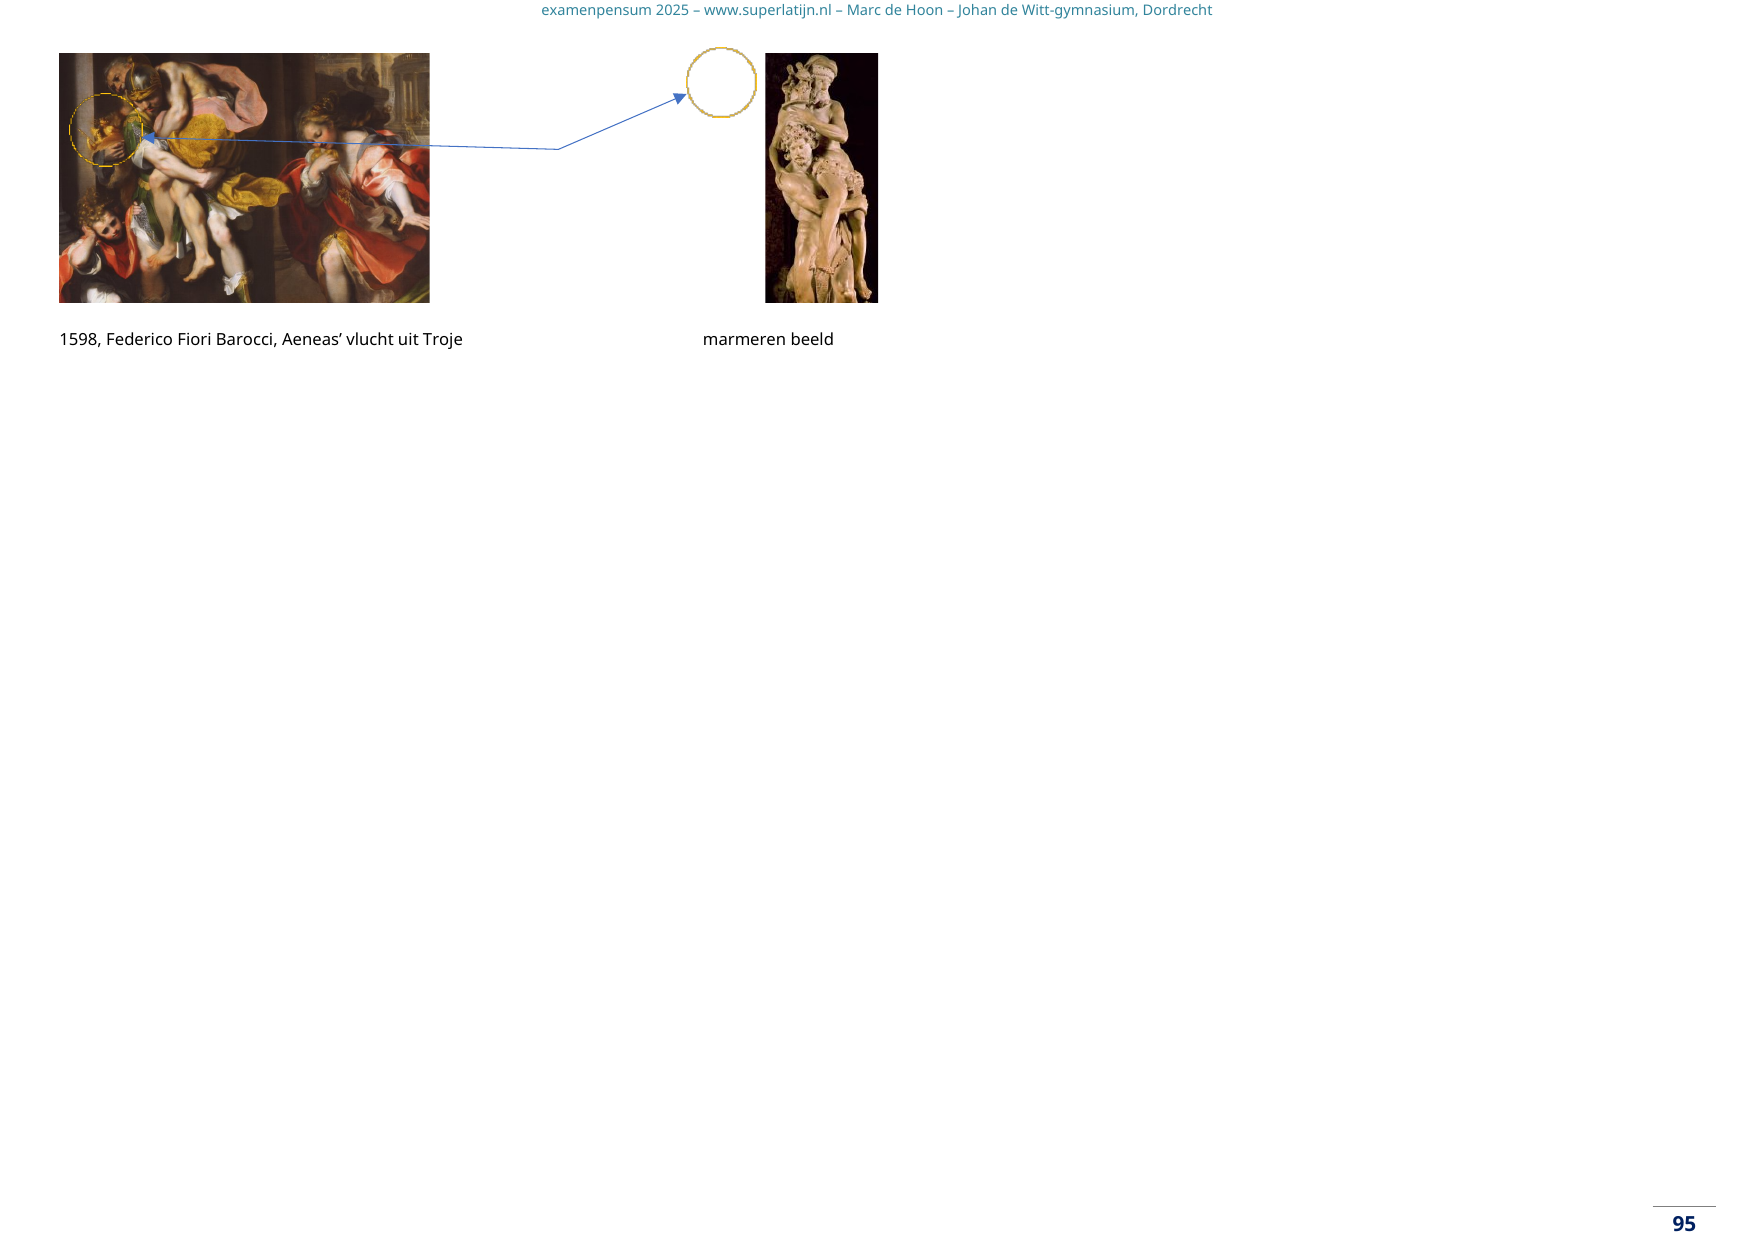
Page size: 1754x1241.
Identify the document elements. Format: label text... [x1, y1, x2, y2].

picture [686, 47, 757, 118]
picture [59, 53, 430, 303]
picture [765, 53, 879, 303]
text 1598, Federico Fiori Barocci, Aeneas’ vlucht uit Troje marmeren beeld [59, 328, 1695, 351]
